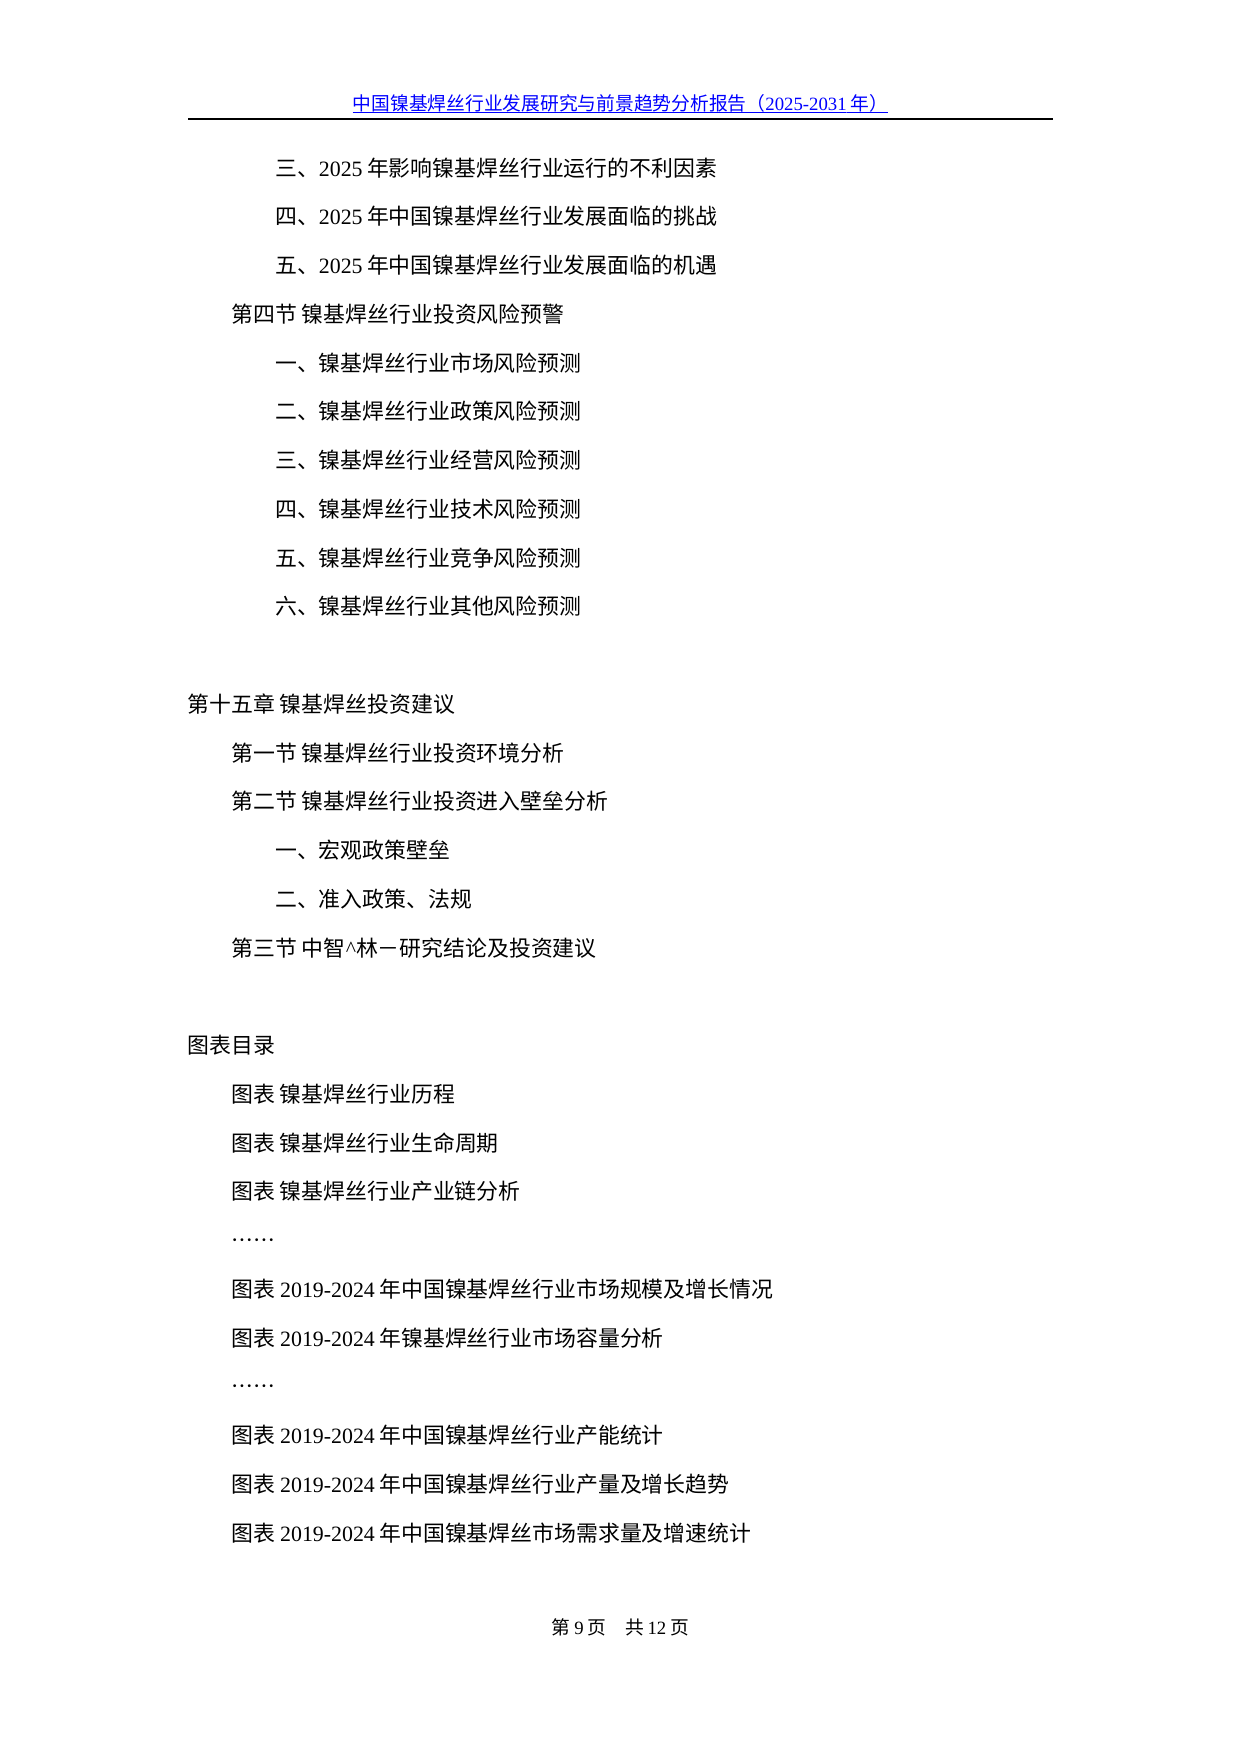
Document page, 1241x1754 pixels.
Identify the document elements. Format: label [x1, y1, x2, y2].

text [187, 150, 1053, 1548]
